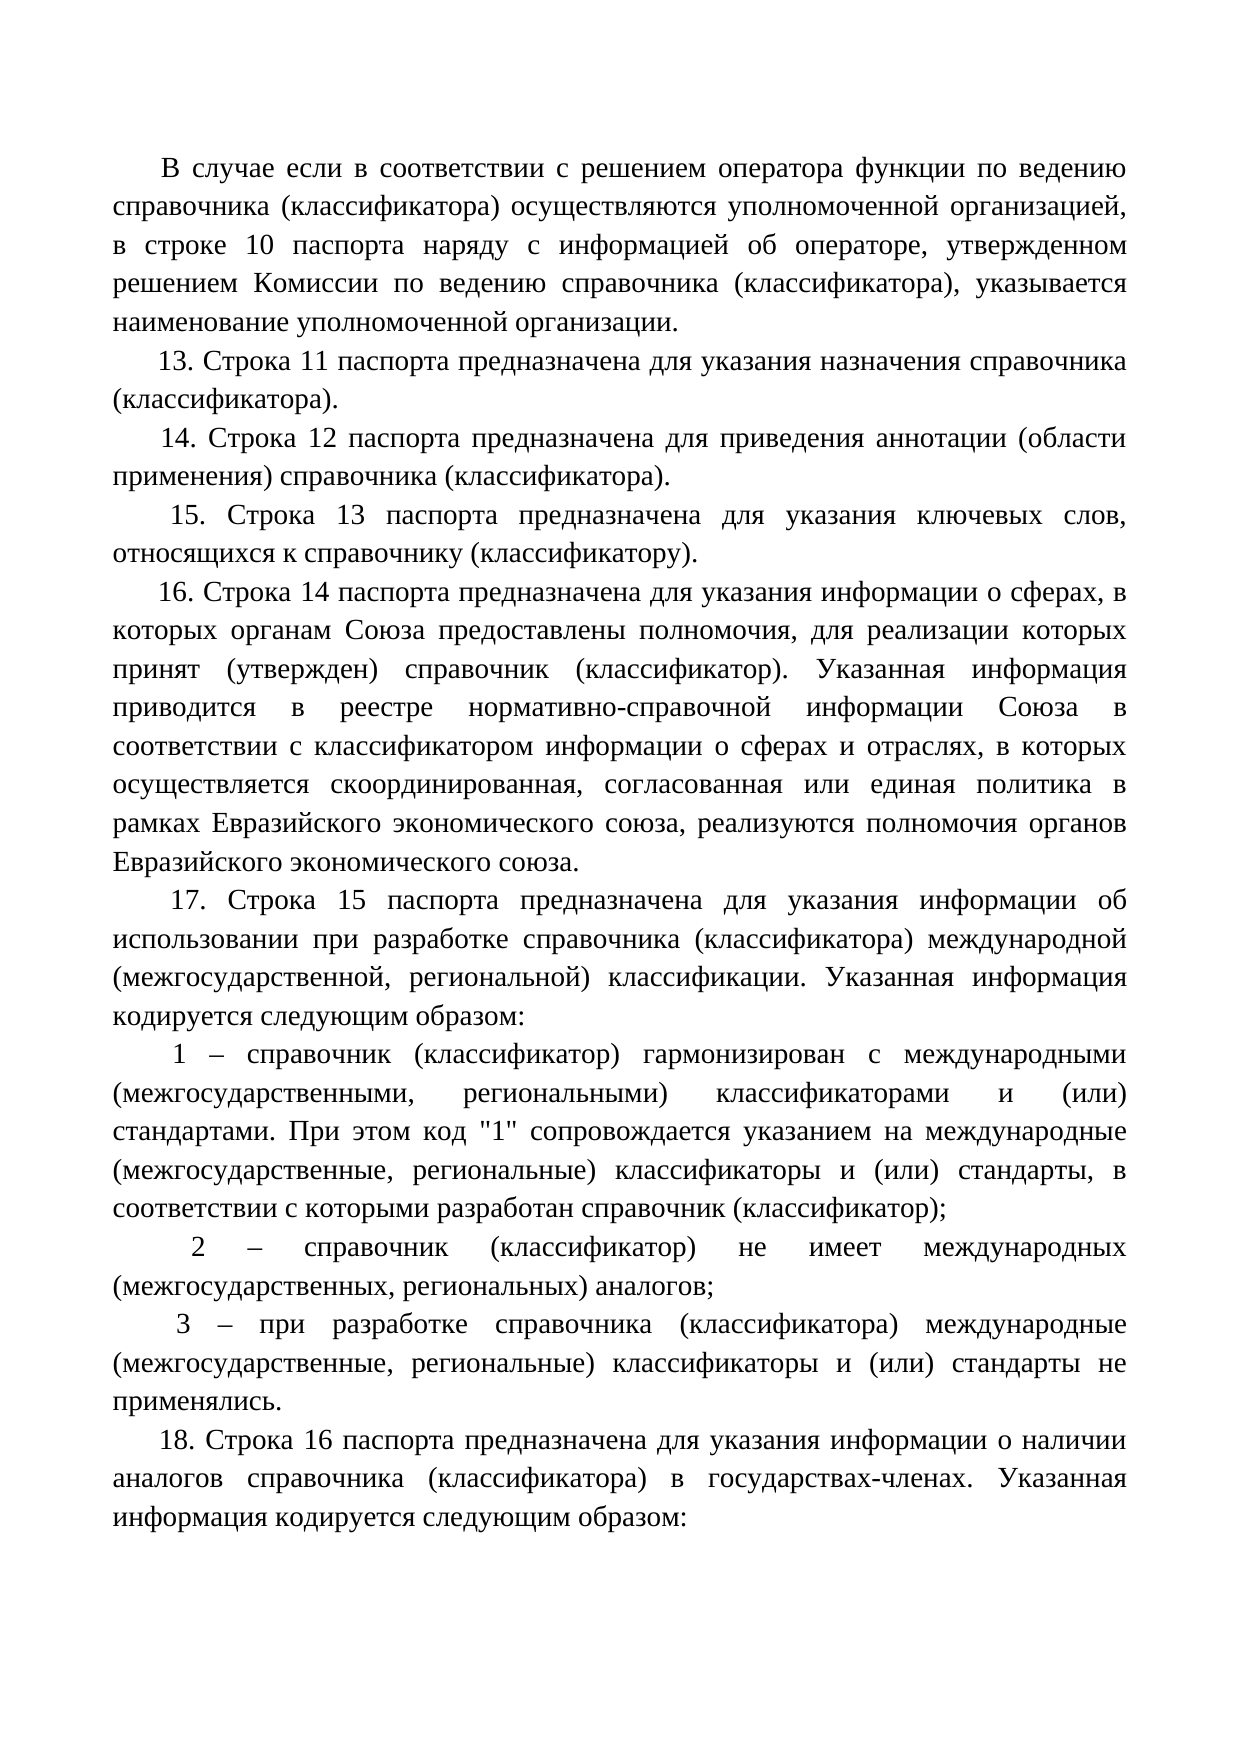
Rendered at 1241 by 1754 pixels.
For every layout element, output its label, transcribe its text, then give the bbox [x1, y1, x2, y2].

text 2 – справочник (классификатор) не имеет международных (межгосударственных, региональных) аналогов; [112, 1229, 1128, 1301]
text 18. Строка 16 паспорта предназначена для указания информации о наличии аналогов справочника (классификатора) в государствах-членах. Указанная информация кодируется следующим образом: [112, 1422, 1128, 1532]
text В случае если в соответствии с решением оператора функции по ведению справочника (классификатора) осуществляются уполномоченной организацией, в строке 10 паспорта наряду с информацией об операторе, утвержденном решением Комиссии по ведению справочника (классификатора), указывается наименование уполномоченной организации. [112, 150, 1128, 338]
text 17. Строка 15 паспорта предназначена для указания информации об использовании при разработке справочника (классификатора) международной (межгосударственной, региональной) классификации. Указанная информация кодируется следующим образом: [112, 882, 1128, 1031]
text 3 – при разработке справочника (классификатора) международные (межгосударственные, региональные) классификаторы и (или) стандарты не применялись. [112, 1306, 1128, 1417]
text 15. Строка 13 паспорта предназначена для указания ключевых слов, относящихся к справочнику (классификатору). [112, 497, 1128, 569]
text 16. Строка 14 паспорта предназначена для указания информации о сферах, в которых органам Союза предоставлены полномочия, для реализации которых принят (утвержден) справочник (классификатор). Указанная информация приводится в реестре нормативно-справочной информации Союза в соответствии с классификатором информации о сферах и отраслях, в которых осуществляется скоординированная, согласованная или единая политика в рамках Евразийского экономического союза, реализуются полномочия органов Евразийского экономического союза. [112, 574, 1128, 877]
text 13. Строка 11 паспорта предназначена для указания назначения справочника (классификатора). [112, 343, 1128, 415]
text 14. Строка 12 паспорта предназначена для приведения аннотации (области применения) справочника (классификатора). [112, 420, 1128, 492]
text 1 – справочник (классификатор) гармонизирован с международными (межгосударственными, региональными) классификаторами и (или) стандартами. При этом код "1" сопровождается указанием на международные (межгосударственные, региональные) классификаторы и (или) стандарты, в соответствии с которыми разработан справочник (классификатор); [112, 1036, 1128, 1224]
